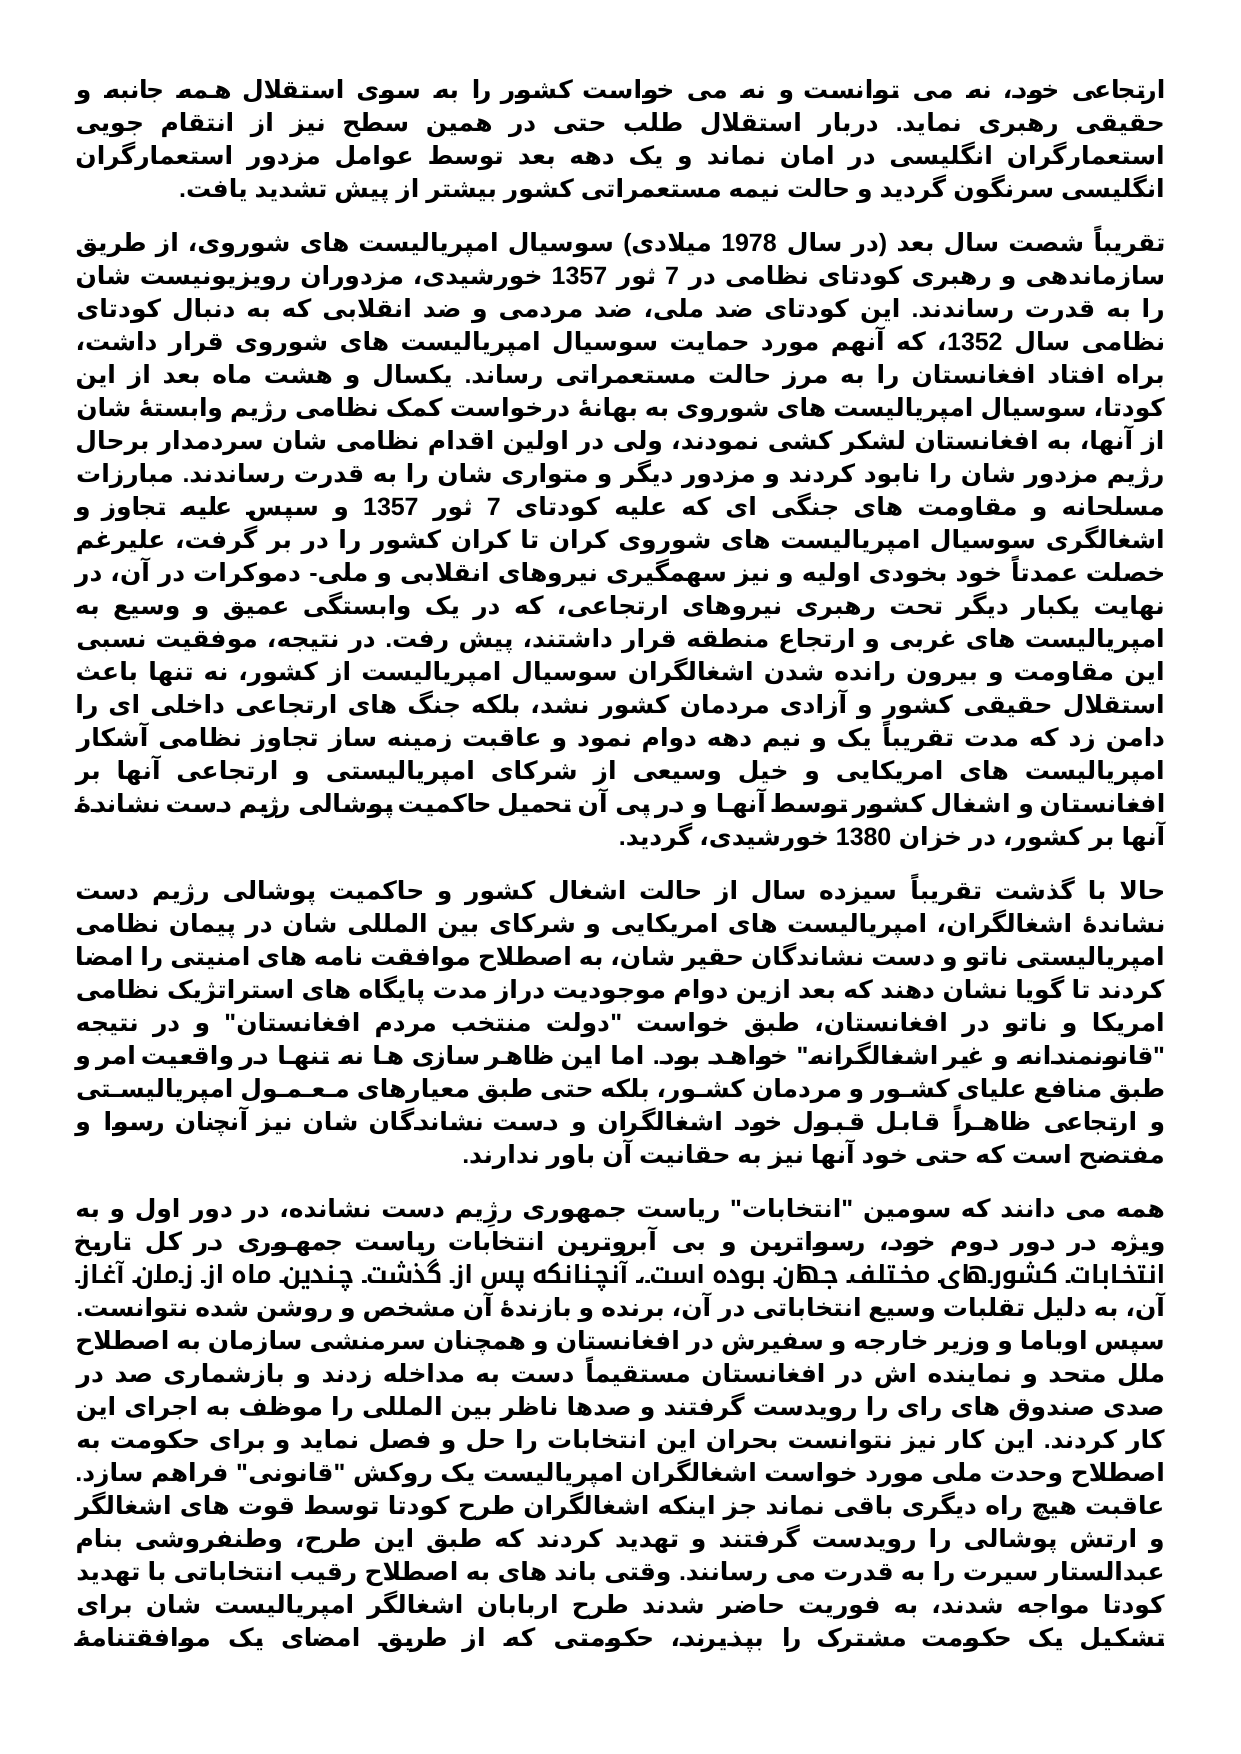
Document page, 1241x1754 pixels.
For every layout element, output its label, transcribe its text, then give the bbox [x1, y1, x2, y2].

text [75, 1194, 1165, 1652]
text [75, 75, 1165, 203]
text حالا با گذشت تقریباً سیزده سال از حالت اشغال کشور و حاکمیت پوشالی رژیم دست نشاندۀ اشغالگران، امپریالیست های امریکایی و شرکای بین المللی شان در پیمان نظامی امپریالیستی ناتو و دست نشاندگان حقیر شان، به اصطلاح موافقت نامه های امنیتی را امضا کردند تا گویا نشان دهند که بعد ازین دوام موجودیت دراز مدت پایگاه های استراتژیک نظامی امریکا و ناتو در افغانستان، طبق خواست "دولت منتخب مردم افغانستان" و در نتیجه "قانونمندانه و غیر اشغالگرانه" خواهد بود. اما این ظاهر سازی ها نه تنها در واقعیت امر و طبق منافع علیای کشـور و مردمان کشـور، بلکه حتی طبق معیارهای مـعـمـول امپریالیسـتی و ارتجاعی ظاهـراً قـابـل قـبـول خود اشغالگران و دست نشاندگان شان نیز آنچنان رسوا و مفتضح است که حتی خود آنها نیز به حقانیت آن باور ندارند. [75, 876, 1165, 1169]
text تقریباً شصت سال بعد (در سال 1978 میلادی) سوسیال امپریالیست های شوروی، از طریق سازماندهی و رهبری کودتای نظامی در 7 ثور 1357 خورشیدی، مزدوران رویزیونیست شان را به قدرت رساندند. این کودتای ضد ملی، ضد مردمی و ضد انقلابی که به دنبال کودتای نظامی سال 1352، که آنهم مورد حمایت سوسیال امپریالیست های شوروی قرار داشت، براه افتاد افغانستان را به مرز حالت مستعمراتی رساند. یکسال و هشت ماه بعد از این کودتا، سوسیال امپریالیست های شوروی به بهانۀ درخواست کمک نظامی رژیم وابستۀ شان از آنها، به افغانستان لشکر کشی نمودند، ولی در اولین اقدام نظامی شان سردمدار برحال رژیم مزدور شان را نابود کردند و مزدور دیگر و متواری شان را به قدرت رساندند. مبارزات مسلحانه و مقاومت های جنگی ای که علیه کودتای 7 ثور 1357 و سپس علیه تجاوز و اشغالگری سوسیال امپریالیست های شوروی کران تا کران کشور را در بر گرفت، علیرغم خصلت عمدتاً خود بخودی اولیه و نیز سهمگیری نیروهای انقلابی و ملی- دموکرات در آن، در نهایت یکبار دیگر تحت رهبری نیروهای ارتجاعی، که در یک وابستگی عمیق و وسیع به امپریالیست های غربی و ارتجاع منطقه قرار داشتند، پیش رفت. در نتیجه، موفقیت نسبی این مقاومت و بیرون رانده شدن اشغالگران سوسیال امپریالیست از کشور، نه تنها باعث استقلال حقیقی کشور و آزادی مردمان کشور نشد، بلکه جنگ های ارتجاعی داخلی ای را دامن زد که مدت تقریباً یک و نیم دهه دوام نمود و عاقبت زمینه ساز تجاوز نظامی آشکار امپریالیست های امریکایی و خیل وسیعی از شرکای امپریالیستی و ارتجاعی آنها بر افغانستان و اشغال کشور توسط آنها و در پی آن تحمیل حاکمیت پوشالی رژیم دست نشاندۀ آنها بر کشور، در خزان 1380 خورشیدی، گردید. [75, 228, 1165, 851]
